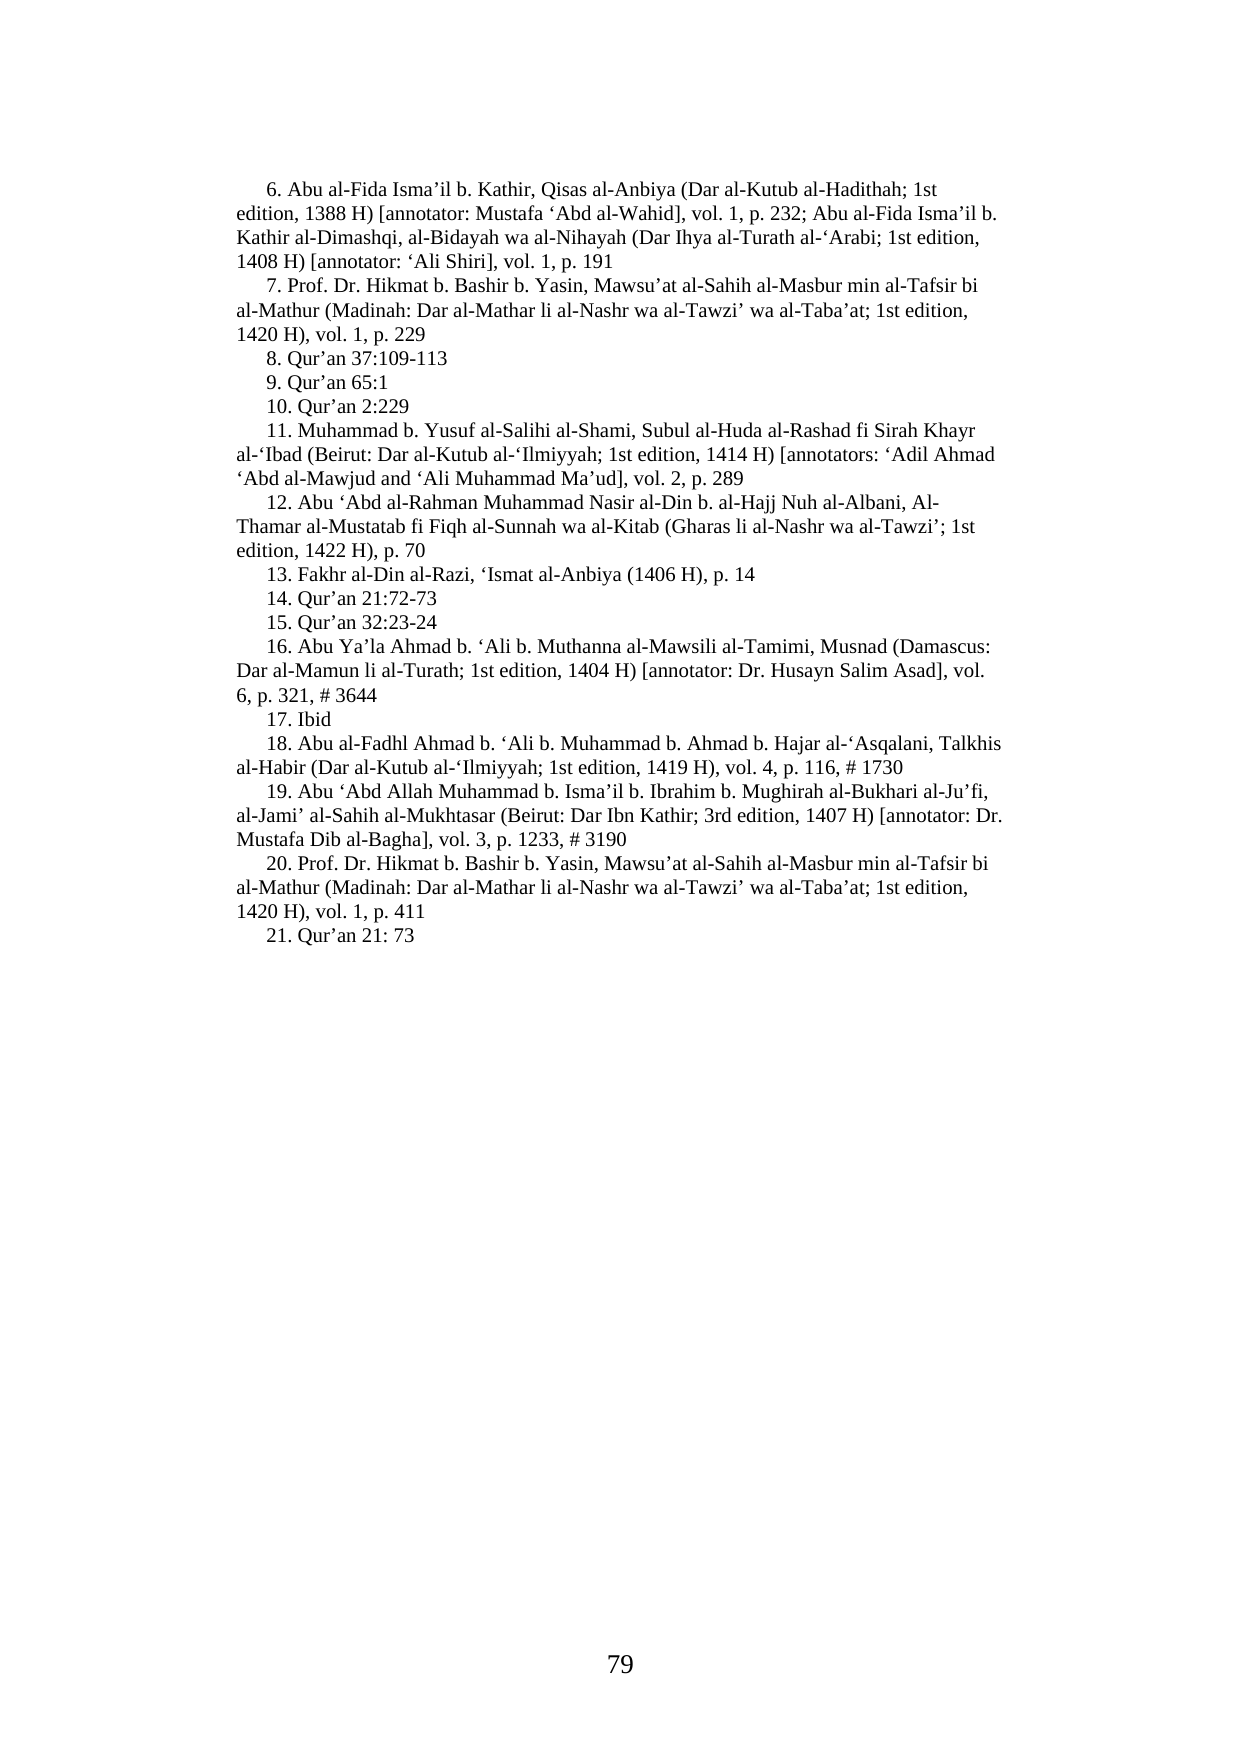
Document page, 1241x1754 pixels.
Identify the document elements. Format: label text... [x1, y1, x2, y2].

text 10. Qur’an 2:229 [236, 394, 1004, 418]
text 18. Abu al-Fadhl Ahmad b. ‘Ali b. Muhammad b. Ahmad b. Hajar al-‘Asqalani, Talkhis al-Habir (Dar al-Kutub al-‘Ilmiyyah; 1st edition, 1419 H), vol. 4, p. 116, # 1730 [236, 731, 1004, 779]
text 7. Prof. Dr. Hikmat b. Bashir b. Yasin, Mawsu’at al-Sahih al-Masbur min al-Tafsir bi al-Mathur (Madinah: Dar al-Mathar li al-Nashr wa al-Tawzi’ wa al-Taba’at; 1st edition, 1420 H), vol. 1, p. 229 [236, 273, 1004, 346]
text 20. Prof. Dr. Hikmat b. Bashir b. Yasin, Mawsu’at al-Sahih al-Masbur min al-Tafsir bi al-Mathur (Madinah: Dar al-Mathar li al-Nashr wa al-Tawzi’ wa al-Taba’at; 1st edition, 1420 H), vol. 1, p. 411 [236, 851, 1004, 923]
text 11. Muhammad b. Yusuf al-Salihi al-Shami, Subul al-Huda al-Rashad fi Sirah Khayr al-‘Ibad (Beirut: Dar al-Kutub al-‘Ilmiyyah; 1st edition, 1414 H) [annotators: ‘Adil Ahmad ‘Abd al-Mawjud and ‘Ali Muhammad Ma’ud], vol. 2, p. 289 [236, 418, 1004, 490]
text 21. Qur’an 21: 73 [236, 923, 1004, 947]
text 14. Qur’an 21:72-73 [236, 586, 1004, 610]
text 8. Qur’an 37:109-113 [236, 346, 1004, 370]
text 15. Qur’an 32:23-24 [236, 610, 1004, 634]
text 17. Ibid [236, 707, 1004, 731]
text 9. Qur’an 65:1 [236, 370, 1004, 394]
text 13. Fakhr al-Din al-Razi, ‘Ismat al-Anbiya (1406 H), p. 14 [236, 562, 1004, 586]
text 19. Abu ‘Abd Allah Muhammad b. Isma’il b. Ibrahim b. Mughirah al-Bukhari al-Ju’fi, al-Jami’ al-Sahih al-Mukhtasar (Beirut: Dar Ibn Kathir; 3rd edition, 1407 H) [annotator: Dr. Mustafa Dib al-Bagha], vol. 3, p. 1233, # 3190 [236, 779, 1004, 851]
text 6. Abu al-Fida Isma’il b. Kathir, Qisas al-Anbiya (Dar al-Kutub al-Hadithah; 1st edition, 1388 H) [annotator: Mustafa ‘Abd al-Wahid], vol. 1, p. 232; Abu al-Fida Isma’il b. Kathir al-Dimashqi, al-Bidayah wa al-Nihayah (Dar Ihya al-Turath al-‘Arabi; 1st edition, 1408 H) [annotator: ‘Ali Shiri], vol. 1, p. 191 [236, 177, 1004, 273]
text 16. Abu Ya’la Ahmad b. ‘Ali b. Muthanna al-Mawsili al-Tamimi, Musnad (Damascus: Dar al-Mamun li al-Turath; 1st edition, 1404 H) [annotator: Dr. Husayn Salim Asad], vol. 6, p. 321, # 3644 [236, 634, 1004, 707]
text 12. Abu ‘Abd al-Rahman Muhammad Nasir al-Din b. al-Hajj Nuh al-Albani, Al-Thamar al-Mustatab fi Fiqh al-Sunnah wa al-Kitab (Gharas li al-Nashr wa al-Tawzi’; 1st edition, 1422 H), p. 70 [236, 490, 1004, 562]
